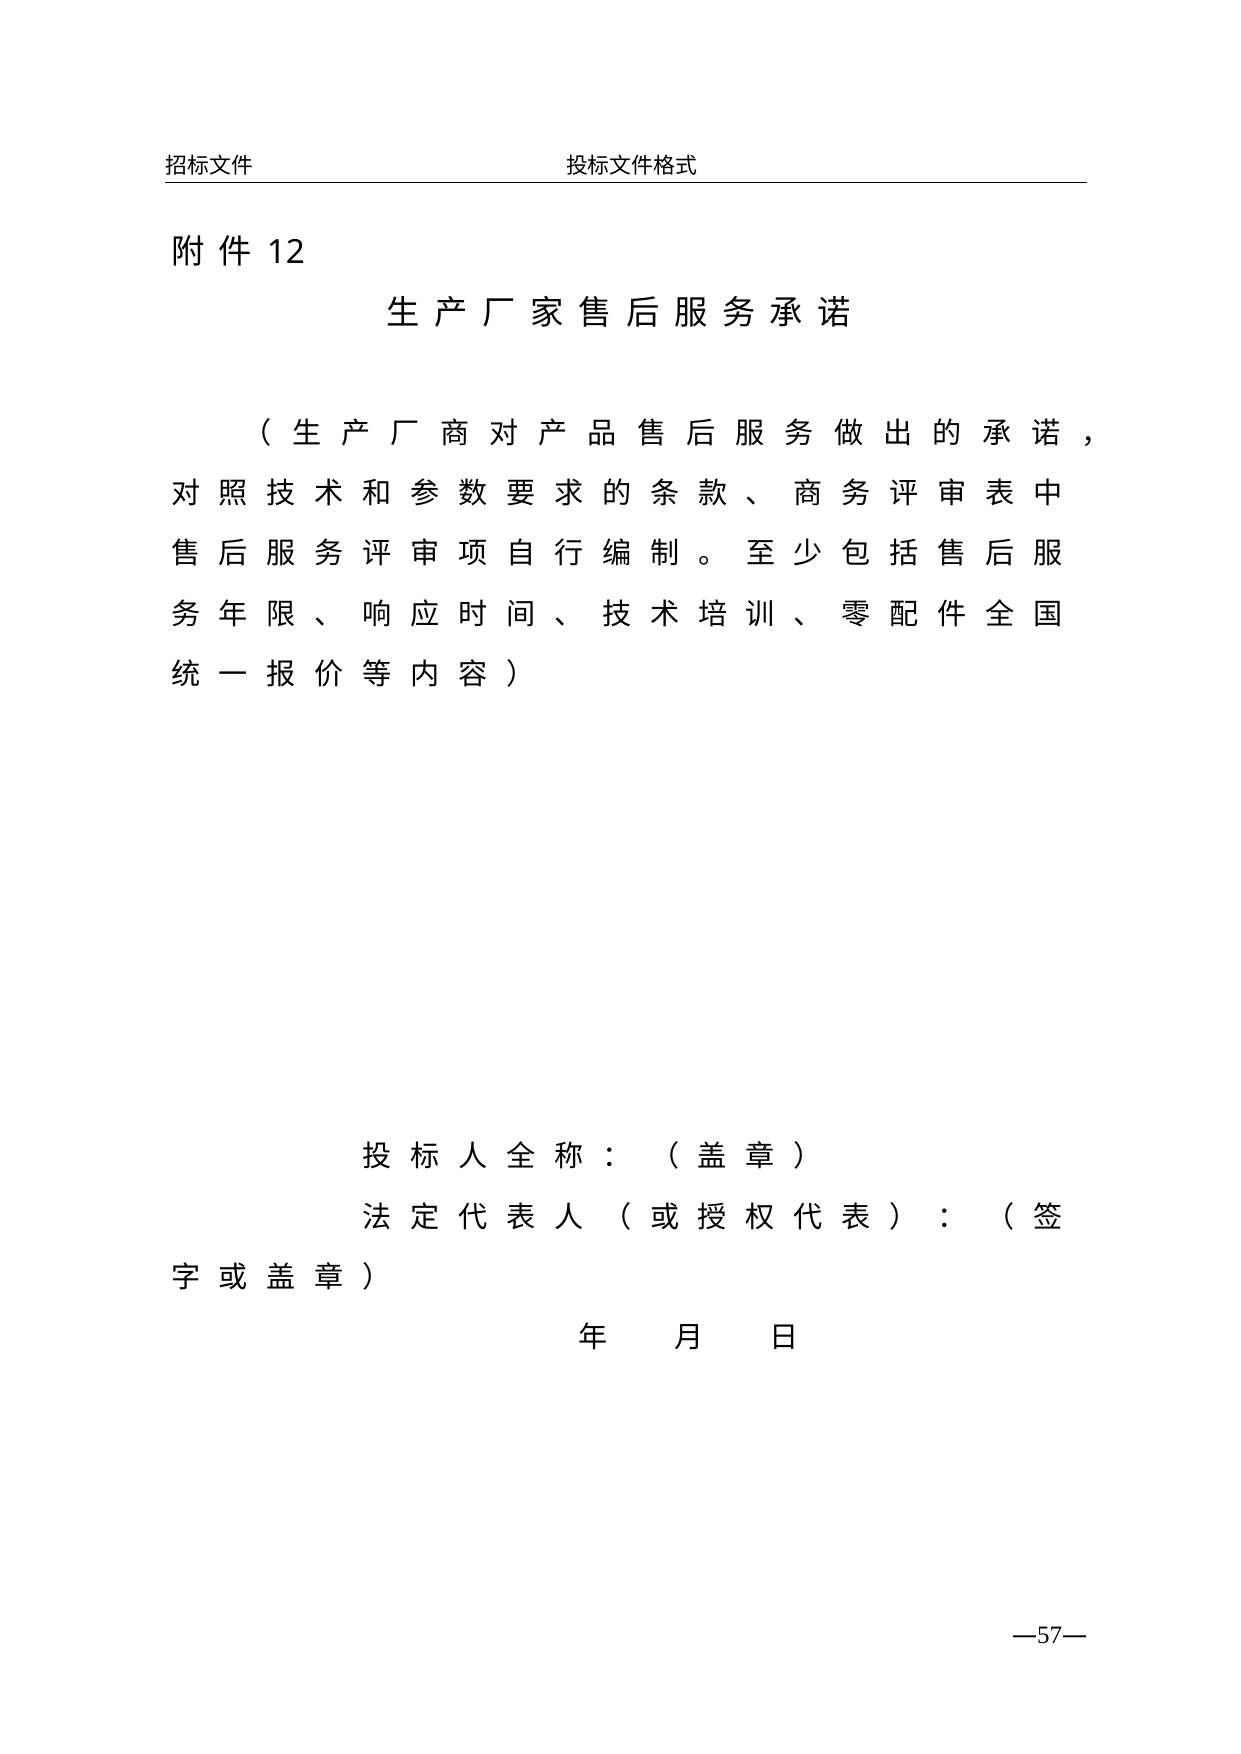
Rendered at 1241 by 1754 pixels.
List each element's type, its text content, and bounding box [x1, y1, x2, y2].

text 法定代表人（或授权代表）：（签字或盖章） [171, 1184, 1081, 1305]
text 年 月 日 [171, 1305, 1081, 1365]
text 生产厂家售后服务承诺 [171, 280, 1081, 340]
text （生产厂商对产品售后服务做出的承诺，对照技术和参数要求的条款、商务评审表中售后服务评审项自行编制。至少包括售后服务年限、响应时间、技术培训、零配件全国统一报价等内容） [171, 400, 1081, 702]
text 投标人全称：（盖章） [171, 1124, 1081, 1184]
text 附件12 [171, 219, 1081, 280]
